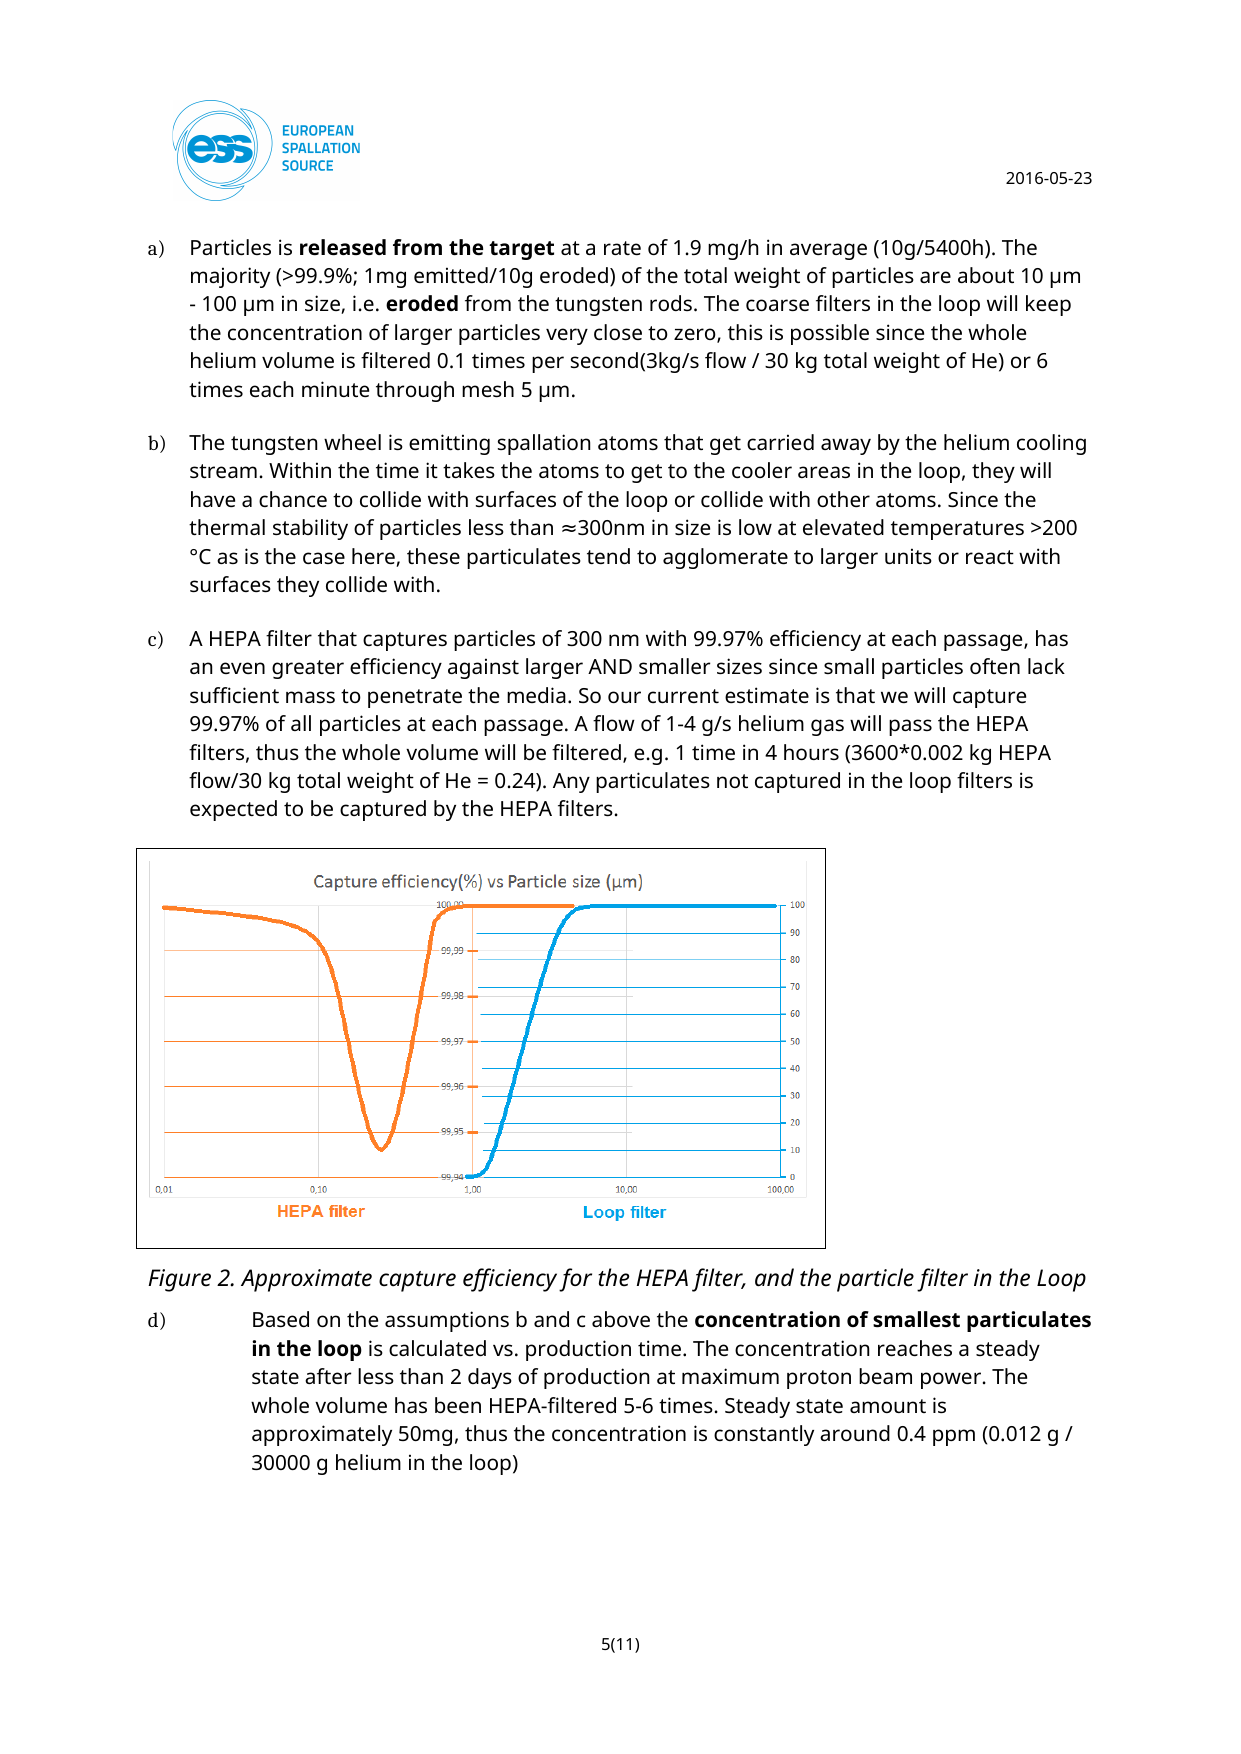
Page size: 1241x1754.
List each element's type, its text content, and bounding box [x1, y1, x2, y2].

text Figure 2. Approximate capture efficiency for the HEPA filter, and the particle filter in the Loop [148, 1262, 1092, 1293]
picture [147, 861, 815, 1224]
picture [172, 100, 360, 201]
list A HEPA filter that captures particles of 300 nm with 99.97% efficiency at each passage, has an even greater efficiency against larger AND smaller sizes since small particles often lack sufficient mass to penetrate the media. So our current estimate is that we will capture 99.97% of all particles at each passage. A flow of 1-4 g/s helium gas will pass the HEPA filters, thus the whole volume will be filtered, e.g. 1 time in 4 hours (3600*0.002 kg HEPA flow/30 kg total weight of He = 0.24). Any particulates not captured in the loop filters is expected to be captured by the HEPA filters. [148, 624, 1092, 823]
list The tungsten wheel is emitting spallation atoms that get carried away by the helium cooling stream. Within the time it takes the atoms to get to the cooler areas in the loop, they will have a chance to collide with surfaces of the loop or collide with other atoms. Since the thermal stability of particles less than ≈300nm in size is low at elevated temperatures >200 °C as is the case here, these particulates tend to agglomerate to larger units or react with surfaces they collide with. [148, 428, 1092, 599]
list Particles is released from the target at a rate of 1.9 mg/h in average (10g/5400h). The majority (>99.9%; 1mg emitted/10g eroded) of the total weight of particles are about 10 µm - 100 µm in size, i.e. eroded from the tungsten rods. The coarse filters in the loop will keep the concentration of larger particles very close to zero, this is possible since the whole helium volume is filtered 0.1 times per second(3kg/s flow / 30 kg total weight of He) or 6 times each minute through mesh 5 µm. [148, 233, 1092, 403]
list Based on the assumptions b and c above the concentration of smallest particulates in the loop is calculated vs. production time. The concentration reaches a steady state after less than 2 days of production at maximum proton beam power. The whole volume has been HEPA-filtered 5-6 times. Steady state amount is approximately 50mg, thus the concentration is constantly around 0.4 ppm (0.012 g / 30000 g helium in the loop) [148, 1306, 1092, 1476]
table_header [137, 849, 825, 1248]
